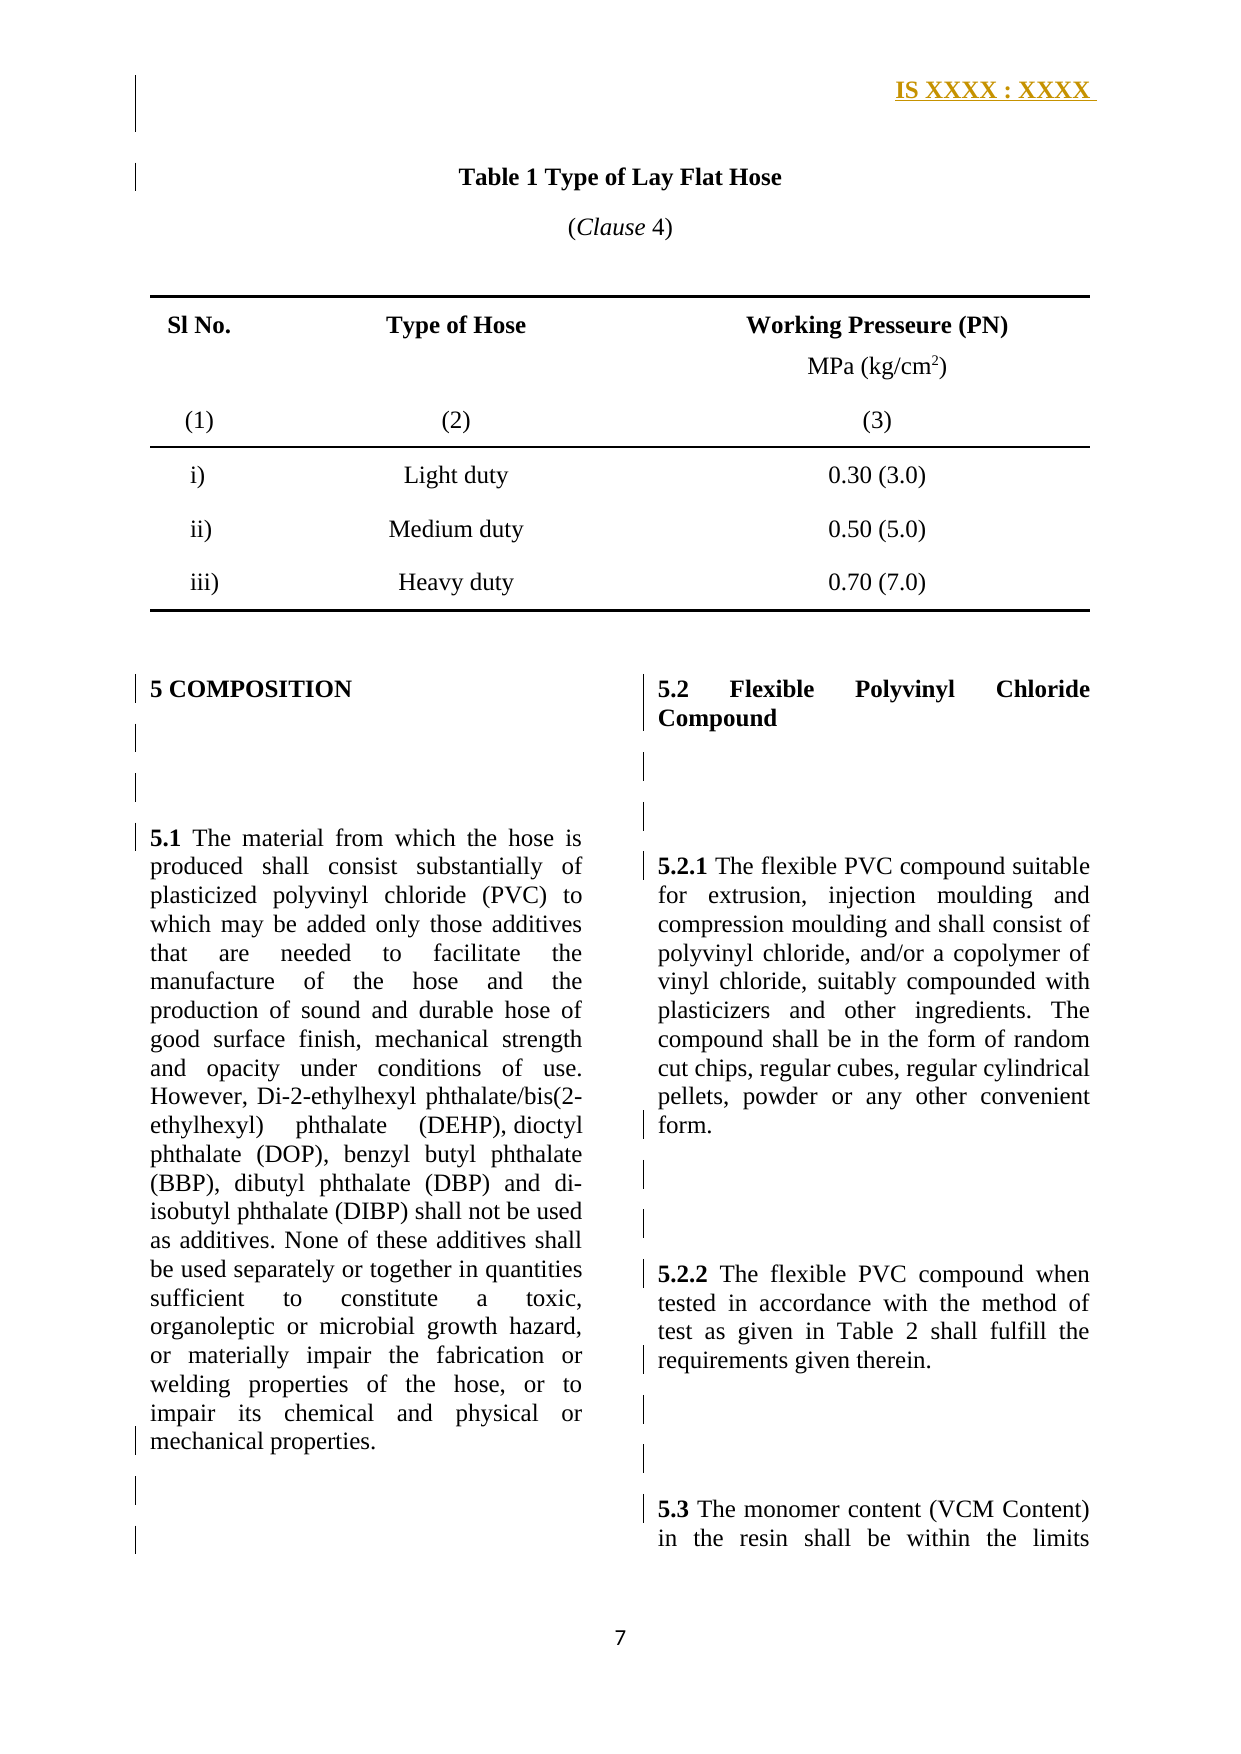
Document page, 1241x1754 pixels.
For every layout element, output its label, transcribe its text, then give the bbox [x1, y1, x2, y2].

text 5.1 The material from which the hose is produced shall consist substantially of plasticized polyvinyl chloride (PVC) to which may be added only those additives that are needed to facilitate the manufacture of the hose and the production of sound and durable hose of good surface finish, mechanical strength and opacity under conditions of use. However, Di-2-ethylhexyl phthalate/bis(2-ethylhexyl) phthalate (DEHP), dioctyl phthalate (DOP), benzyl butyl phthalate (BBP), dibutyl phthalate (DBP) and di-isobutyl phthalate (DIBP) shall not be used as additives. None of these additives shall be used separately or together in quantities sufficient to constitute a toxic, organoleptic or microbial growth hazard, or materially impair the fabrication or welding properties of the hose, or to impair its chemical and physical or mechanical properties. [150, 823, 583, 1455]
table_cell Heavy duty [248, 555, 664, 609]
table_header Sl No. [150, 298, 248, 393]
table_cell [150, 448, 248, 501]
table_cell 0.70 (7.0) [664, 555, 1090, 609]
table_header Working Presseure (PN) MPa (kg/cm2) [664, 298, 1090, 393]
text 5.2.1 The flexible PVC compound suitable for extrusion, injection moulding and compression moulding and shall consist of polyvinyl chloride, and/or a copolymer of vinyl chloride, suitably compounded with plasticizers and other ingredients. The compound shall be in the form of random cut chips, regular cubes, regular cylindrical pellets, powder or any other convenient form. [658, 851, 1090, 1139]
table_cell [150, 555, 248, 609]
text 5.3 The monomer content (VCM Content) in the resin shall be within the limits specified in 4.4.1 of IS 10151, when tested as per Annex A of IS 10151. [658, 1494, 1090, 1551]
table_cell [150, 501, 248, 555]
table_cell 0.50 (5.0) [664, 501, 1090, 555]
table_cell (1) [150, 393, 248, 446]
table_cell 0.30 (3.0) [664, 448, 1090, 501]
table_cell (3) [664, 393, 1090, 446]
table_header Type of Hose [248, 298, 664, 393]
table_cell Light duty [248, 448, 664, 501]
table_cell (2) [248, 393, 664, 446]
text 5.2 Flexible Polyvinyl Chloride Compound [658, 674, 1090, 731]
text Table 1 Type of Lay Flat Hose [150, 162, 1090, 191]
table_cell Medium duty [248, 501, 664, 555]
text 5 COMPOSITION [150, 674, 583, 703]
text 5.2.2 The flexible PVC compound when tested in accordance with the method of test as given in Table 2 shall fulfill the requirements given therein. [658, 1259, 1090, 1374]
text (Clause 4) [150, 212, 1090, 241]
